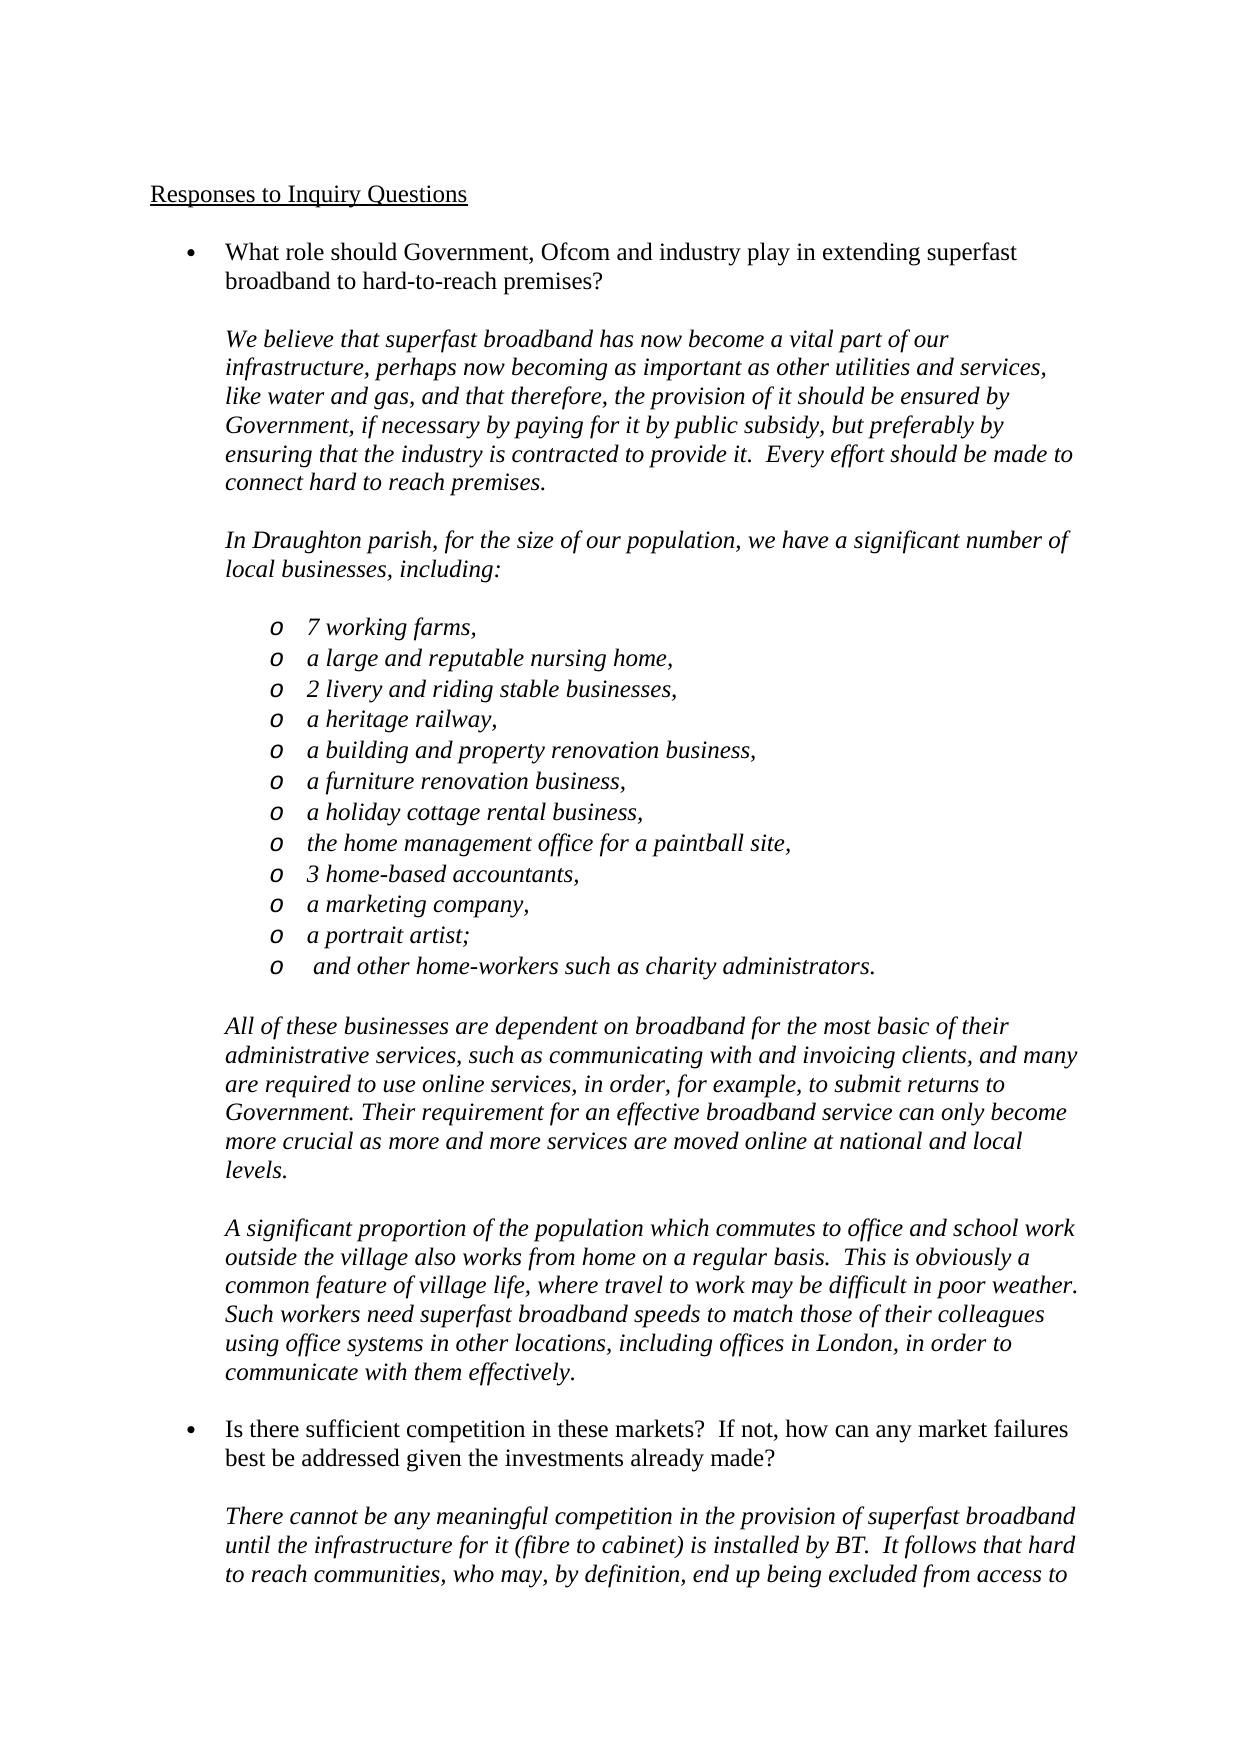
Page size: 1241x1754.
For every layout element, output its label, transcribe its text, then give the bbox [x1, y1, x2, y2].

list a marketing company, [269, 889, 1090, 920]
list a portrait artist; [269, 920, 1090, 951]
list What role should Government, Ofcom and industry play in extending superfast broadband to hard-to-reach premises? [187, 237, 1090, 294]
list 7 working farms, [269, 612, 1090, 643]
text We believe that superfast broadband has now become a vital part of our infrastructure, perhaps now becoming as important as other utilities and services, like water and gas, and that therefore, the provision of it should be ensured by Government, if necessary by paying for it by public subsidy, but preferably by ensuring that the industry is contracted to provide it. Every effort should be made to connect hard to reach premises. [225, 324, 1090, 496]
list 3 home-based accountants, [269, 859, 1090, 889]
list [225, 1501, 1090, 1587]
text All of these businesses are dependent on broadband for the most basic of their administrative services, such as communicating with and invoicing clients, and many are required to use online services, in order, for example, to submit returns to Government. Their requirement for an effective broadband service can only become more crucial as more and more services are moved online at national and local levels. [225, 1011, 1090, 1184]
list and other home-workers such as charity administrators. [269, 951, 1090, 982]
list Is there sufficient competition in these markets? If not, how can any market failures best be addressed given the investments already made? [187, 1414, 1090, 1472]
list a holiday cottage rental business, [269, 797, 1090, 828]
list a furniture renovation business, [269, 766, 1090, 797]
list 2 livery and riding stable businesses, [269, 674, 1090, 704]
list a building and property renovation business, [269, 735, 1090, 766]
list a heritage railway, [269, 704, 1090, 735]
text In Draughton parish, for the size of our population, we have a significant number of local businesses, including: [225, 525, 1090, 583]
text A significant proportion of the population which commutes to office and school work outside the village also works from home on a regular basis. This is obviously a common feature of village life, where travel to work may be difficult in poor weather. Such workers need superfast broadband speeds to match those of their colleagues using office systems in other locations, including offices in London, in order to communicate with them effectively. [225, 1213, 1090, 1385]
list a large and reputable nursing home, [269, 643, 1090, 674]
text Responses to Inquiry Questions [150, 179, 1090, 208]
list the home management office for a paintball site, [269, 828, 1090, 859]
